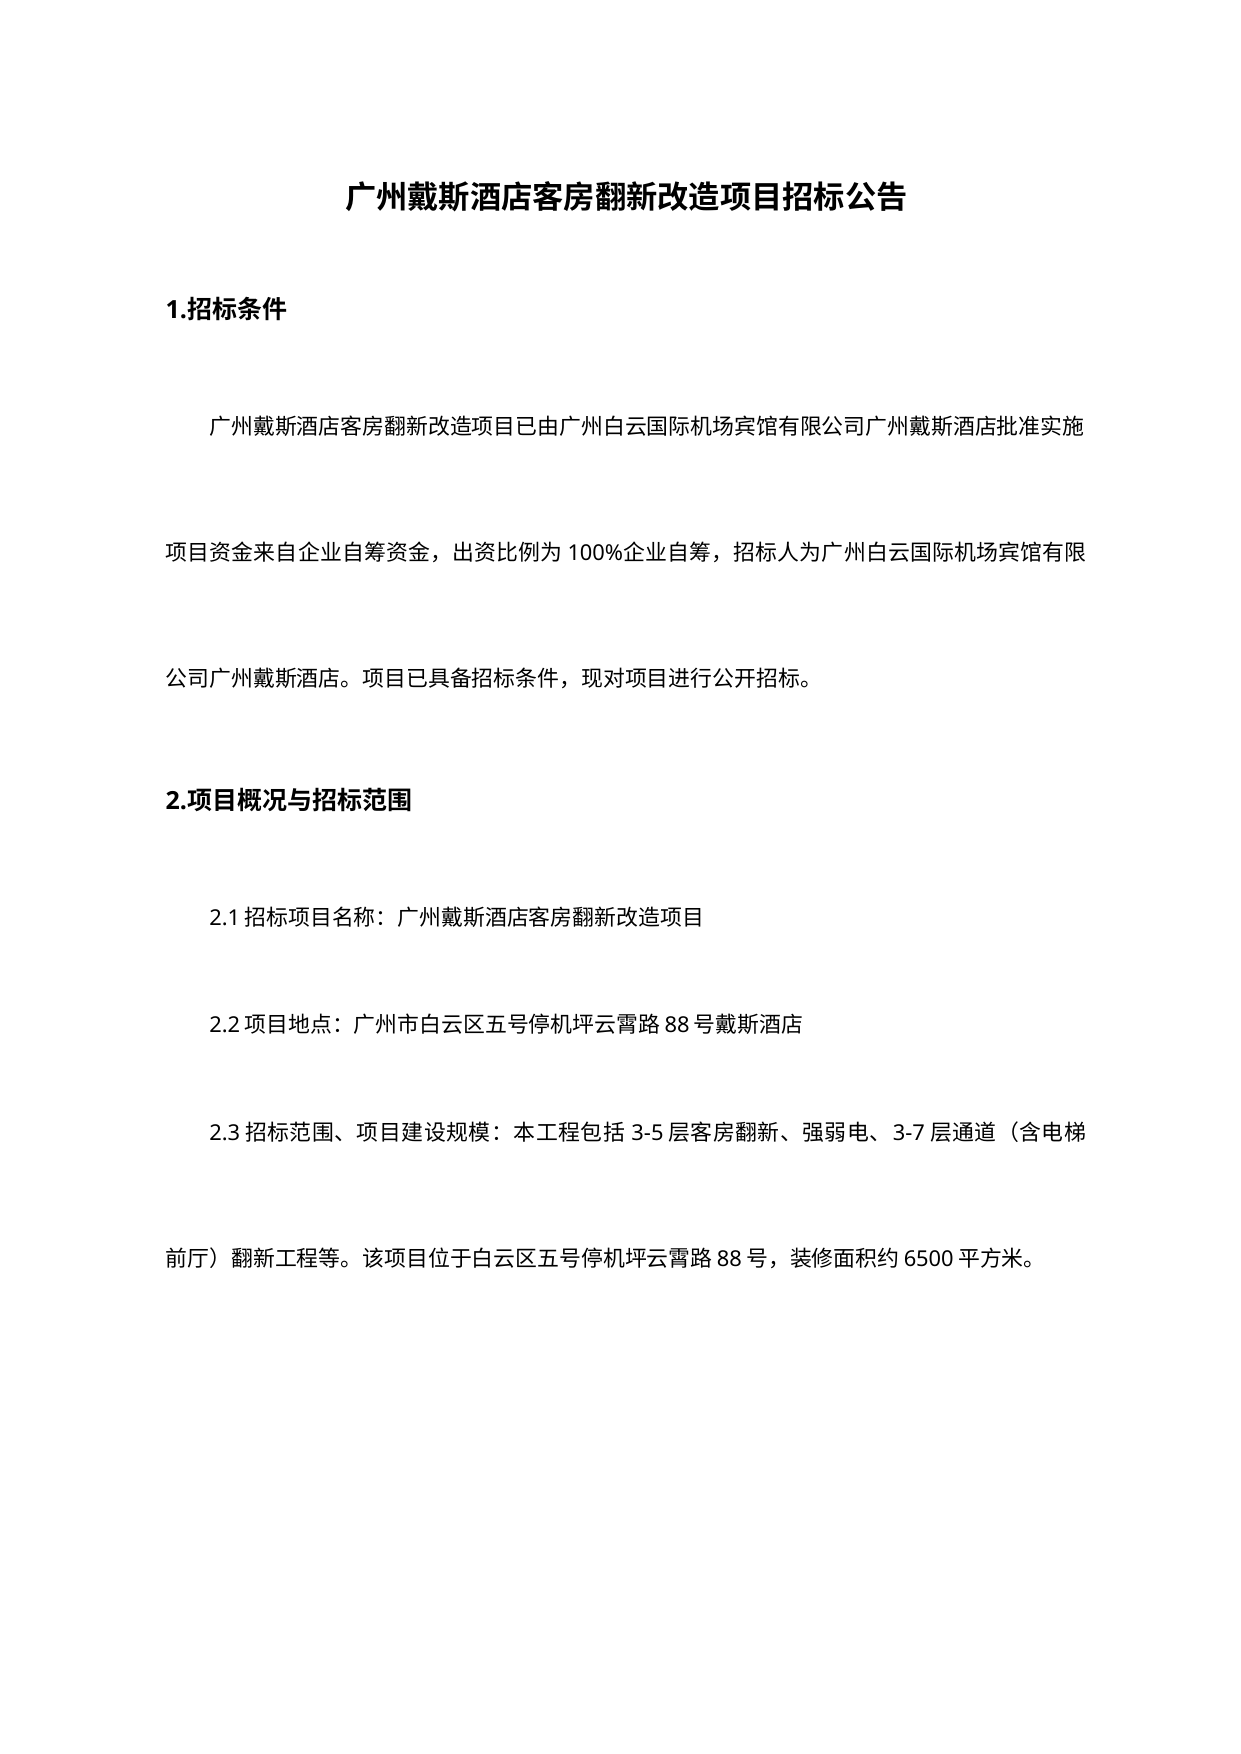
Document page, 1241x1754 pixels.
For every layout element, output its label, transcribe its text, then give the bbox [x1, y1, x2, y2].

text 2.项目概况与招标范围 [165, 767, 1087, 831]
text 2.2项目地点：广州市白云区五号停机坪云霄路88号戴斯酒店 [165, 991, 1087, 1054]
text 广州戴斯酒店客房翻新改造项目招标公告 [165, 163, 1087, 227]
text 广州戴斯酒店客房翻新改造项目已由广州白云国际机场宾馆有限公司广州戴斯酒店批准实施，项目资金来自企业自筹资金，出资比例为100%企业自筹，招标人为广州白云国际机场宾馆有限公司广州戴斯酒店。项目已具备招标条件，现对项目进行公开招标。 [165, 393, 1087, 709]
text 1.招标条件 [165, 276, 1087, 339]
text 2.3招标范围、项目建设规模：本工程包括3-5层客房翻新、强弱电、3-7层通道（含电梯前厅）翻新工程等。该项目位于白云区五号停机坪云霄路88号，装修面积约6500平方米。 [165, 1099, 1087, 1288]
text 2.1招标项目名称：广州戴斯酒店客房翻新改造项目 [165, 884, 1087, 947]
